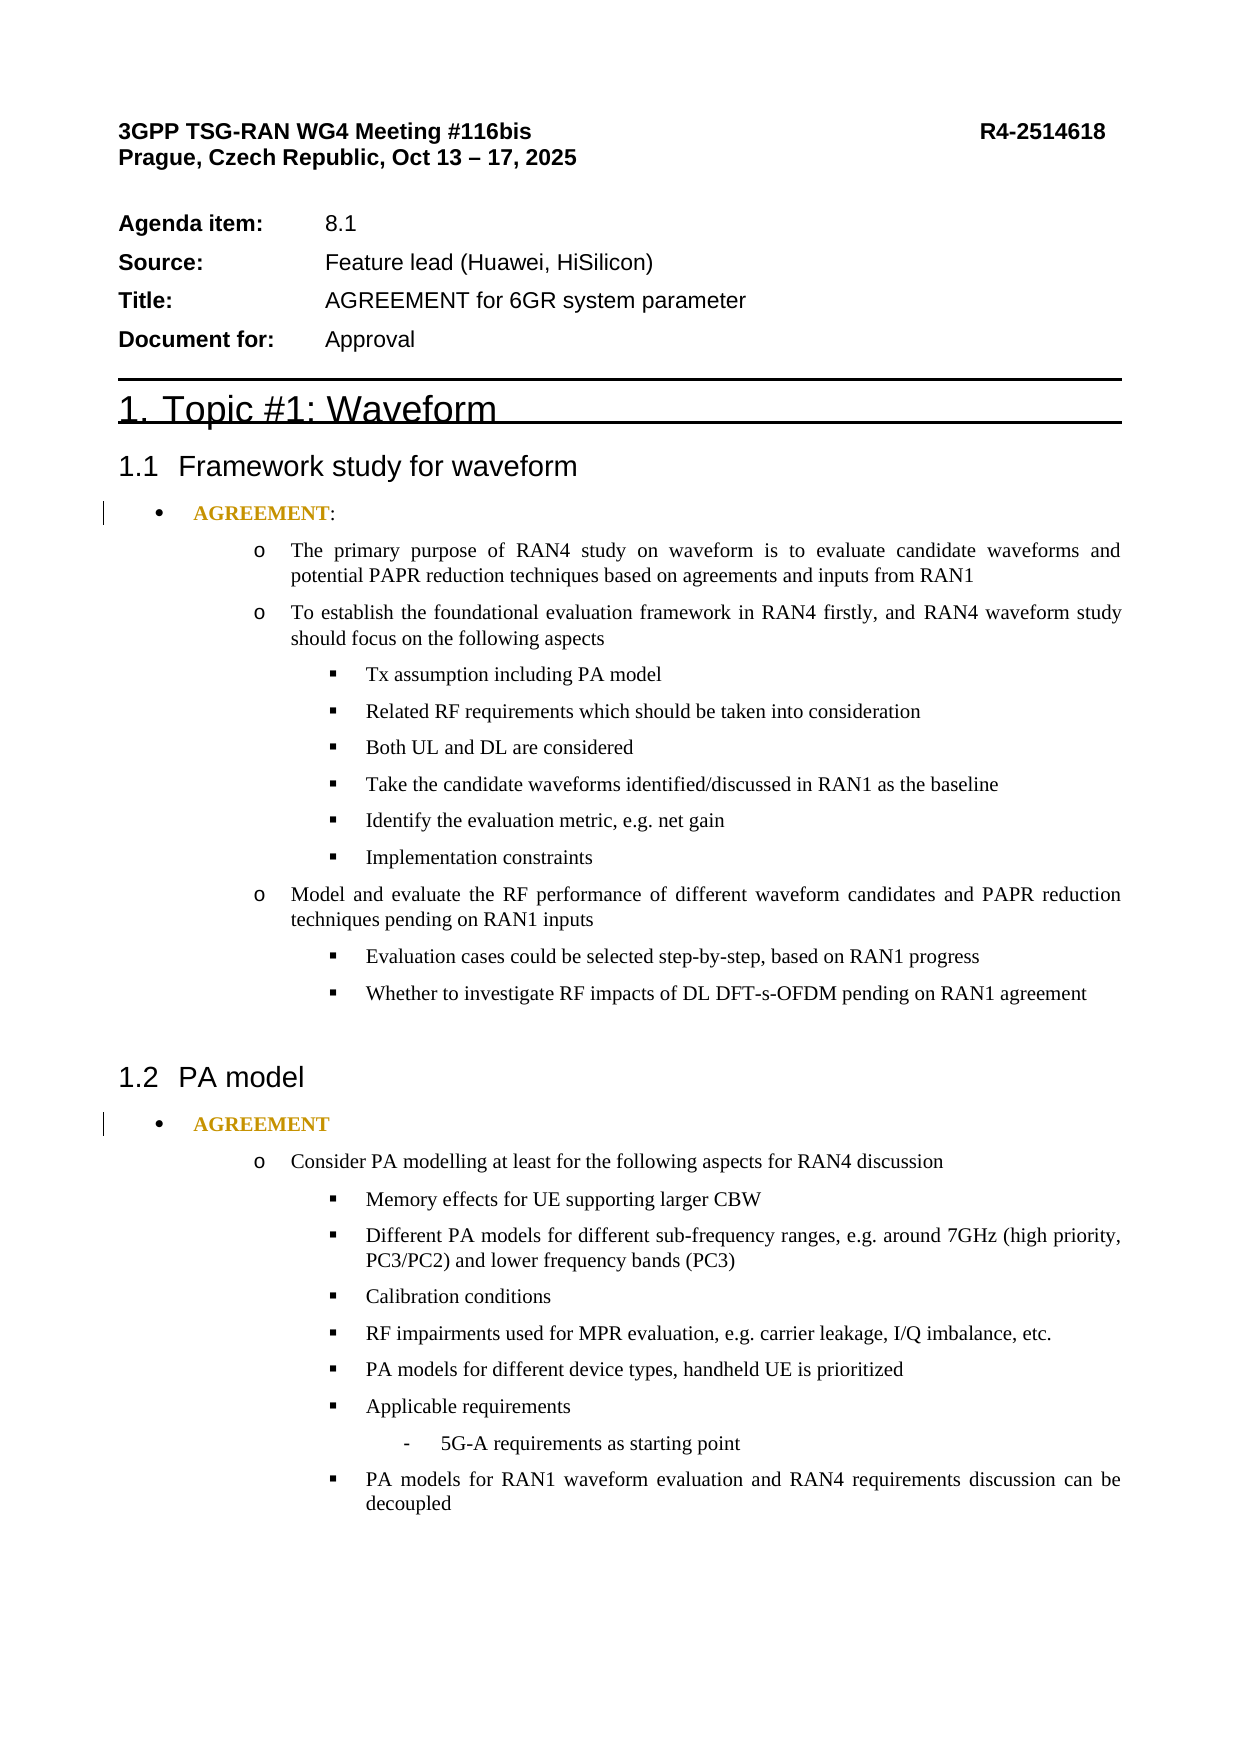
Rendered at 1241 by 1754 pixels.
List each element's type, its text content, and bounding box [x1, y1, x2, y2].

text Prague, Czech Republic, Oct 13 – 17, 2025 [118, 144, 1122, 171]
subtitle Topic #1: Waveform [118, 381, 1122, 421]
text Agenda item: 8.1 [118, 209, 1122, 236]
list Agreement [156, 1112, 1122, 1136]
text Document for: Approval [118, 326, 1122, 352]
list PA models for different device types, handheld UE is prioritized [328, 1357, 1122, 1381]
list Applicable requirements [328, 1394, 1122, 1418]
list Agreement: [156, 501, 1122, 525]
list Identify the evaluation metric, e.g. net gain [328, 808, 1122, 832]
text 3GPP TSG-RAN WG4 Meeting #116bis R4-2514618 [118, 118, 1122, 144]
subtitle Framework study for waveform [118, 449, 1122, 482]
list Both UL and DL are considered [328, 735, 1122, 759]
list The primary purpose of RAN4 study on waveform is to evaluate candidate waveforms and potential PAPR reduction techniques based on agreements and inputs from RAN1 [253, 538, 1122, 587]
list To establish the foundational evaluation framework in RAN4 firstly, and RAN4 waveform study should focus on the following aspects [253, 600, 1122, 650]
list Related RF requirements which should be taken into consideration [328, 699, 1122, 723]
list Implementation constraints [328, 845, 1122, 869]
list Memory effects for UE supporting larger CBW [328, 1187, 1122, 1211]
list Take the candidate waveforms identified/discussed in RAN1 as the baseline [328, 772, 1122, 796]
list Evaluation cases could be selected step-by-step, based on RAN1 progress [328, 944, 1122, 968]
list Different PA models for different sub-frequency ranges, e.g. around 7GHz (high priority, PC3/PC2) and lower frequency bands (PC3) [328, 1223, 1122, 1272]
list Calibration conditions [328, 1284, 1122, 1308]
list Model and evaluate the RF performance of different waveform candidates and PAPR reduction techniques pending on RAN1 inputs [253, 882, 1122, 931]
list 5G-A requirements as starting point [403, 1430, 1122, 1454]
list Whether to investigate RF impacts of DL DFT-s-OFDM pending on RAN1 agreement [328, 980, 1122, 1004]
list PA models for RAN1 waveform evaluation and RAN4 requirements discussion can be decoupled [328, 1467, 1122, 1515]
list Tx assumption including PA model [328, 662, 1122, 686]
text Title: AGREEMENT for 6GR system parameter [118, 287, 1122, 314]
list RF impairments used for MPR evaluation, e.g. carrier leakage, I/Q imbalance, etc. [328, 1321, 1122, 1345]
subtitle PA model [118, 1060, 1122, 1093]
list Consider PA modelling at least for the following aspects for RAN4 discussion [253, 1149, 1122, 1174]
text Source: Feature lead (Huawei, HiSilicon) [118, 248, 1122, 275]
